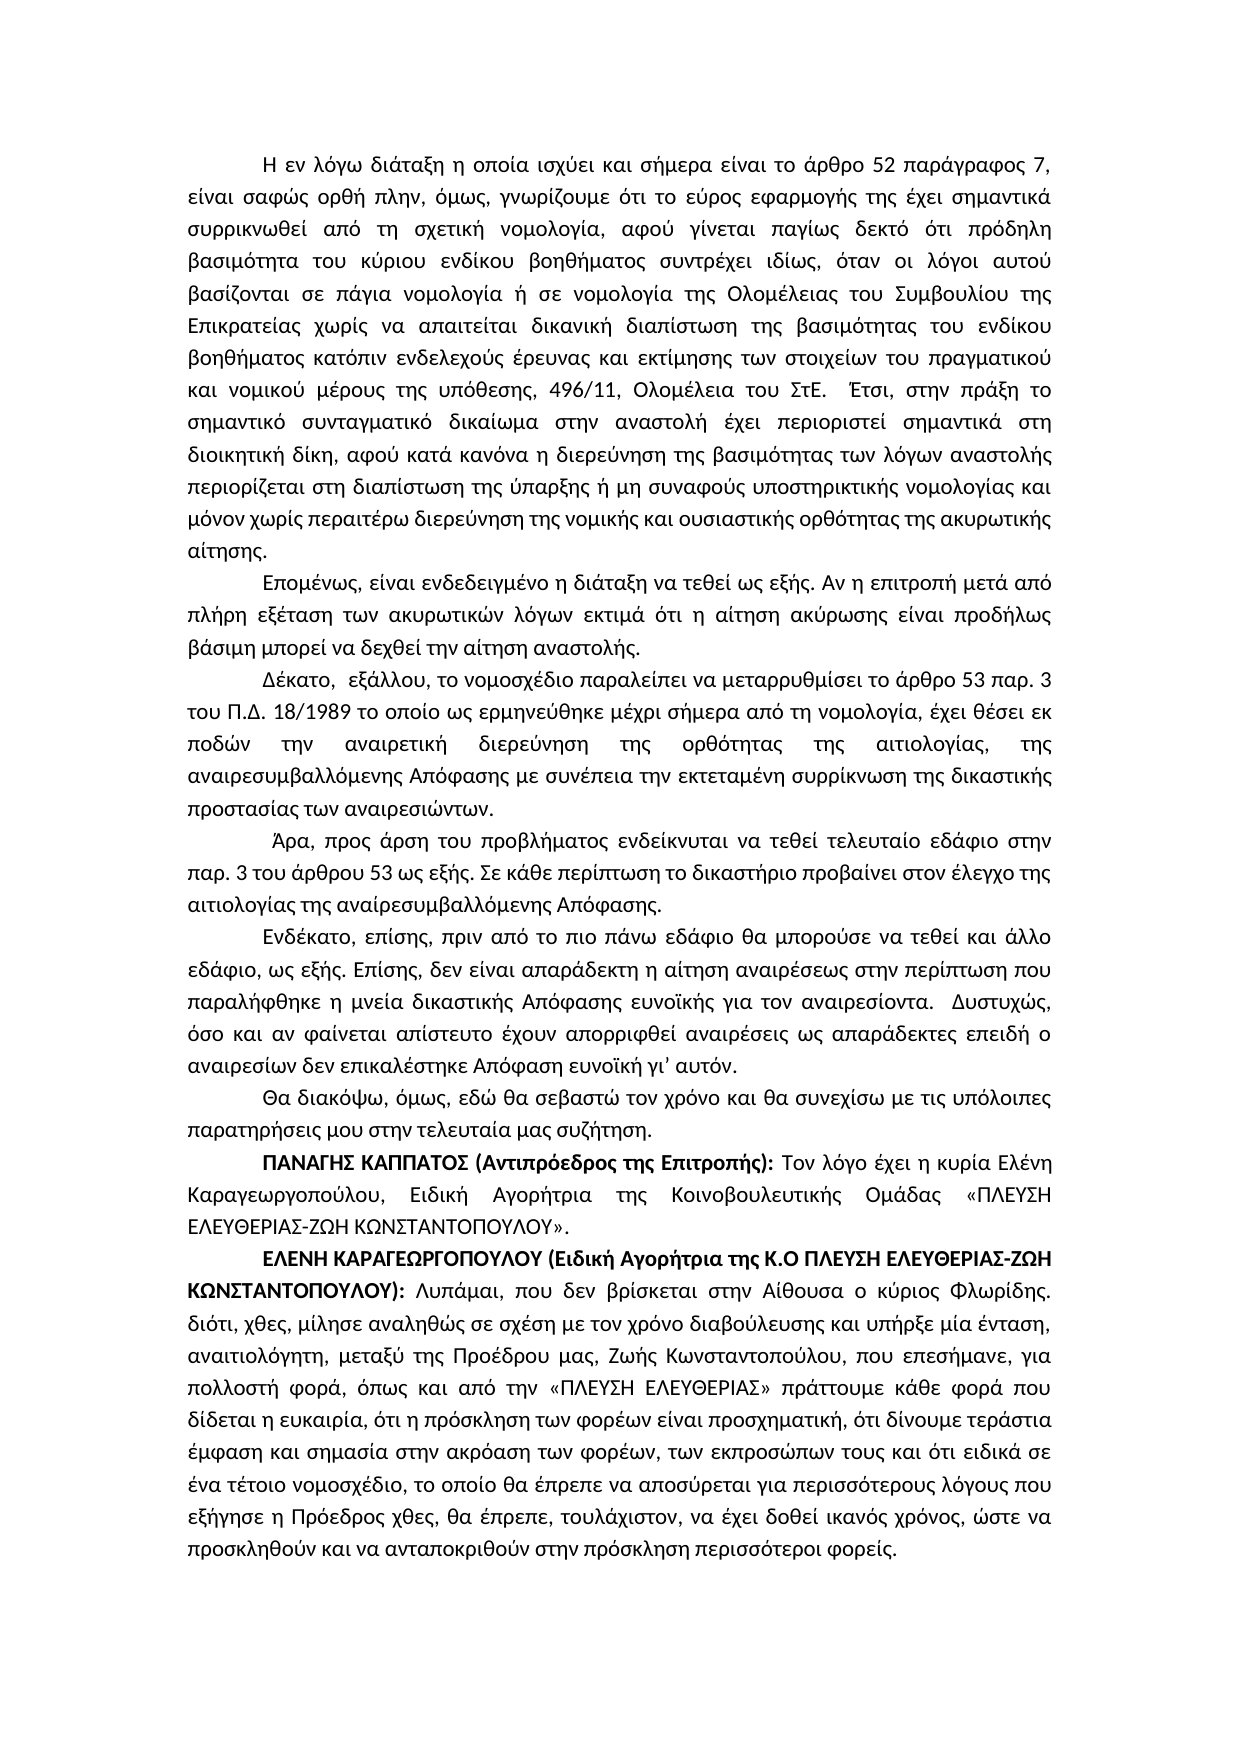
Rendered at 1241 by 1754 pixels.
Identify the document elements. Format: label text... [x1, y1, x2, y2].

text Ενδέκατο, επίσης, πριν από το πιο πάνω εδάφιο θα μπορούσε να τεθεί και άλλο εδάφιο, ως εξής. Επίσης, δεν είναι απαράδεκτη η αίτηση αναιρέσεως στην περίπτωση που παραλήφθηκε η μνεία δικαστικής Απόφασης ευνοϊκής για τον αναιρεσίοντα. Δυστυχώς, όσο και αν φαίνεται απίστευτο έχουν απορριφθεί αναιρέσεις ως απαράδεκτες επειδή ο αναιρεσίων δεν επικαλέστηκε Απόφαση ευνοϊκή γι’ αυτόν. [187, 922, 1053, 1079]
text Θα διακόψω, όμως, εδώ θα σεβαστώ τον χρόνο και θα συνεχίσω με τις υπόλοιπες παρατηρήσεις μου στην τελευταία μας συζήτηση. [187, 1083, 1053, 1144]
text Η εν λόγω διάταξη η οποία ισχύει και σήμερα είναι το άρθρο 52 παράγραφος 7, είναι σαφώς ορθή πλην, όμως, γνωρίζουμε ότι το εύρος εφαρμογής της έχει σημαντικά συρρικνωθεί από τη σχετική νομολογία, αφού γίνεται παγίως δεκτό ότι πρόδηλη βασιμότητα του κύριου ενδίκου βοηθήματος συντρέχει ιδίως, όταν οι λόγοι αυτού βασίζονται σε πάγια νομολογία ή σε νομολογία της Ολομέλειας του Συμβουλίου της Επικρατείας χωρίς να απαιτείται δικανική διαπίστωση της βασιμότητας του ενδίκου βοηθήματος κατόπιν ενδελεχούς έρευνας και εκτίμησης των στοιχείων του πραγματικού και νομικού μέρους της υπόθεσης, 496/11, Ολομέλεια του ΣτΕ. Έτσι, στην πράξη το σημαντικό συνταγματικό δικαίωμα στην αναστολή έχει περιοριστεί σημαντικά στη διοικητική δίκη, αφού κατά κανόνα η διερεύνηση της βασιμότητας των λόγων αναστολής περιορίζεται στη διαπίστωση της ύπαρξης ή μη συναφούς υποστηρικτικής νομολογίας και μόνον χωρίς περαιτέρω διερεύνηση της νομικής και ουσιαστικής ορθότητας της ακυρωτικής αίτησης. [187, 150, 1053, 564]
text ΠΑΝΑΓΗΣ ΚΑΠΠΑΤΟΣ (Αντιπρόεδρος της Επιτροπής): Τον λόγο έχει η κυρία Ελένη Καραγεωργοπούλου, Ειδική Αγορήτρια της Κοινοβουλευτικής Ομάδας «ΠΛΕΥΣΗ ΕΛΕΥΘΕΡΙΑΣ-ΖΩΗ ΚΩΝΣΤΑΝΤΟΠΟΥΛΟΥ». [187, 1148, 1053, 1240]
text Δέκατο, εξάλλου, το νομοσχέδιο παραλείπει να μεταρρυθμίσει το άρθρο 53 παρ. 3 του Π.Δ. 18/1989 το οποίο ως ερμηνεύθηκε μέχρι σήμερα από τη νομολογία, έχει θέσει εκ ποδών την αναιρετική διερεύνηση της ορθότητας της αιτιολογίας, της αναιρεσυμβαλλόμενης Απόφασης με συνέπεια την εκτεταμένη συρρίκνωση της δικαστικής προστασίας των αναιρεσιώντων. [187, 665, 1053, 822]
text ΕΛΕΝΗ ΚΑΡΑΓΕΩΡΓΟΠΟΥΛΟΥ (Ειδική Αγορήτρια της Κ.Ο ΠΛΕΥΣΗ ΕΛΕΥΘΕΡΙΑΣ-ΖΩΗ ΚΩΝΣΤΑΝΤΟΠΟΥΛΟΥ): Λυπάμαι, που δεν βρίσκεται στην Αίθουσα ο κύριος Φλωρίδης. διότι, χθες, μίλησε αναληθώς σε σχέση με τον χρόνο διαβούλευσης και υπήρξε μία ένταση, αναιτιολόγητη, μεταξύ της Προέδρου μας, Ζωής Κωνσταντοπούλου, που επεσήμανε, για πολλοστή φορά, όπως και από την «ΠΛΕΥΣΗ ΕΛΕΥΘΕΡΙΑΣ» πράττουμε κάθε φορά που δίδεται η ευκαιρία, ότι η πρόσκληση των φορέων είναι προσχηματική, ότι δίνουμε τεράστια έμφαση και σημασία στην ακρόαση των φορέων, των εκπροσώπων τους και ότι ειδικά σε ένα τέτοιο νομοσχέδιο, το οποίο θα έπρεπε να αποσύρεται για περισσότερους λόγους που εξήγησε η Πρόεδρος χθες, θα έπρεπε, τουλάχιστον, να έχει δοθεί ικανός χρόνος, ώστε να προσκληθούν και να ανταποκριθούν στην πρόσκληση περισσότεροι φορείς. [187, 1244, 1053, 1562]
text Επομένως, είναι ενδεδειγμένο η διάταξη να τεθεί ως εξής. Αν η επιτροπή μετά από πλήρη εξέταση των ακυρωτικών λόγων εκτιμά ότι η αίτηση ακύρωσης είναι προδήλως βάσιμη μπορεί να δεχθεί την αίτηση αναστολής. [187, 568, 1053, 661]
text Άρα, προς άρση του προβλήματος ενδείκνυται να τεθεί τελευταίο εδάφιο στην παρ. 3 του άρθρου 53 ως εξής. Σε κάθε περίπτωση το δικαστήριο προβαίνει στον έλεγχο της αιτιολογίας της αναίρεσυμβαλλόμενης Απόφασης. [187, 826, 1053, 918]
